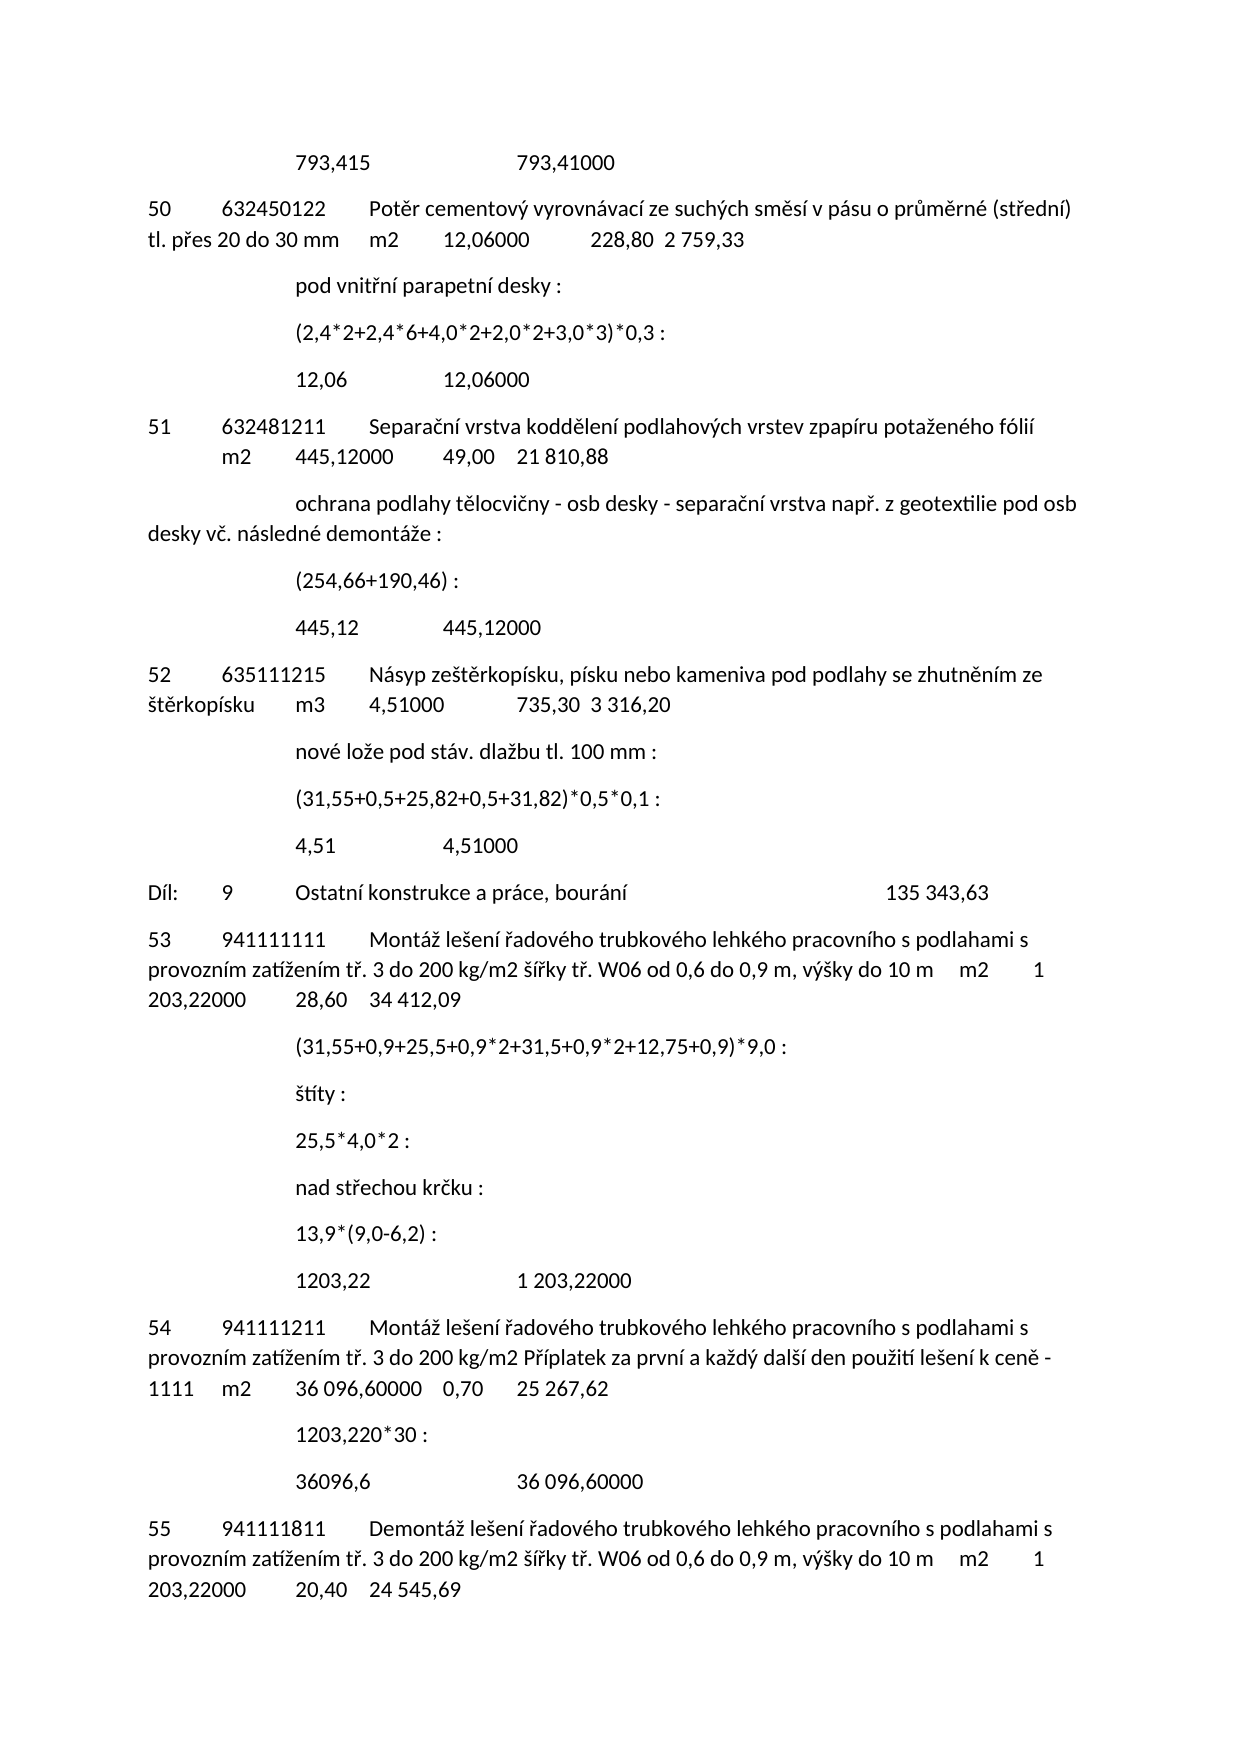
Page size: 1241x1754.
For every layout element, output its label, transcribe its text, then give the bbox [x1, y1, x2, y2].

text pod vnitřní parapetní desky : [148, 272, 1093, 299]
text (2,4*2+2,4*6+4,0*2+2,0*2+3,0*3)*0,3 : [148, 318, 1093, 346]
text 1203,220*30 : [148, 1421, 1093, 1448]
text (31,55+0,9+25,5+0,9*2+31,5+0,9*2+12,75+0,9)*9,0 : [148, 1032, 1093, 1060]
text 36096,6 36 096,60000 [148, 1467, 1093, 1495]
text 50 632450122 Potěr cementový vyrovnávací ze suchých směsí v pásu o průměrné (střední) tl. přes 20 do 30 mm m2 12,06000 228,80 2 759,33 [148, 194, 1093, 253]
text nové lože pod stáv. dlažbu tl. 100 mm : [148, 737, 1093, 765]
text 1203,22 1 203,22000 [148, 1266, 1093, 1294]
text 25,5*4,0*2 : [148, 1126, 1093, 1154]
text nad střechou krčku : [148, 1173, 1093, 1201]
text 55 941111811 Demontáž lešení řadového trubkového lehkého pracovního s podlahami s provozním zatížením tř. 3 do 200 kg/m2 šířky tř. W06 od 0,6 do 0,9 m, výšky do 10 m m2 1 203,22000 20,40 24 545,69 [148, 1514, 1093, 1603]
text ochrana podlahy tělocvičny - osb desky - separační vrstva např. z geotextilie pod osb desky vč. následné demontáže : [148, 489, 1093, 547]
text 52 635111215 Násyp zeštěrkopísku, písku nebo kameniva pod podlahy se zhutněním ze štěrkopísku m3 4,51000 735,30 3 316,20 [148, 660, 1093, 718]
text (31,55+0,5+25,82+0,5+31,82)*0,5*0,1 : [148, 784, 1093, 812]
text 13,9*(9,0-6,2) : [148, 1219, 1093, 1247]
text 53 941111111 Montáž lešení řadového trubkového lehkého pracovního s podlahami s provozním zatížením tř. 3 do 200 kg/m2 šířky tř. W06 od 0,6 do 0,9 m, výšky do 10 m m2 1 203,22000 28,60 34 412,09 [148, 925, 1093, 1013]
text štíty : [148, 1079, 1093, 1107]
text (254,66+190,46) : [148, 566, 1093, 594]
text 54 941111211 Montáž lešení řadového trubkového lehkého pracovního s podlahami s provozním zatížením tř. 3 do 200 kg/m2 Příplatek za první a každý další den použití lešení k ceně -1111 m2 36 096,60000 0,70 25 267,62 [148, 1313, 1093, 1402]
text 51 632481211 Separační vrstva koddělení podlahových vrstev zpapíru potaženého fólií m2 445,12000 49,00 21 810,88 [148, 412, 1093, 470]
text 12,06 12,06000 [148, 365, 1093, 393]
text 4,51 4,51000 [148, 831, 1093, 859]
text Díl: 9 Ostatní konstrukce a práce, bourání 135 343,63 [148, 878, 1093, 906]
text 793,415 793,41000 [148, 148, 1093, 176]
text 445,12 445,12000 [148, 613, 1093, 641]
